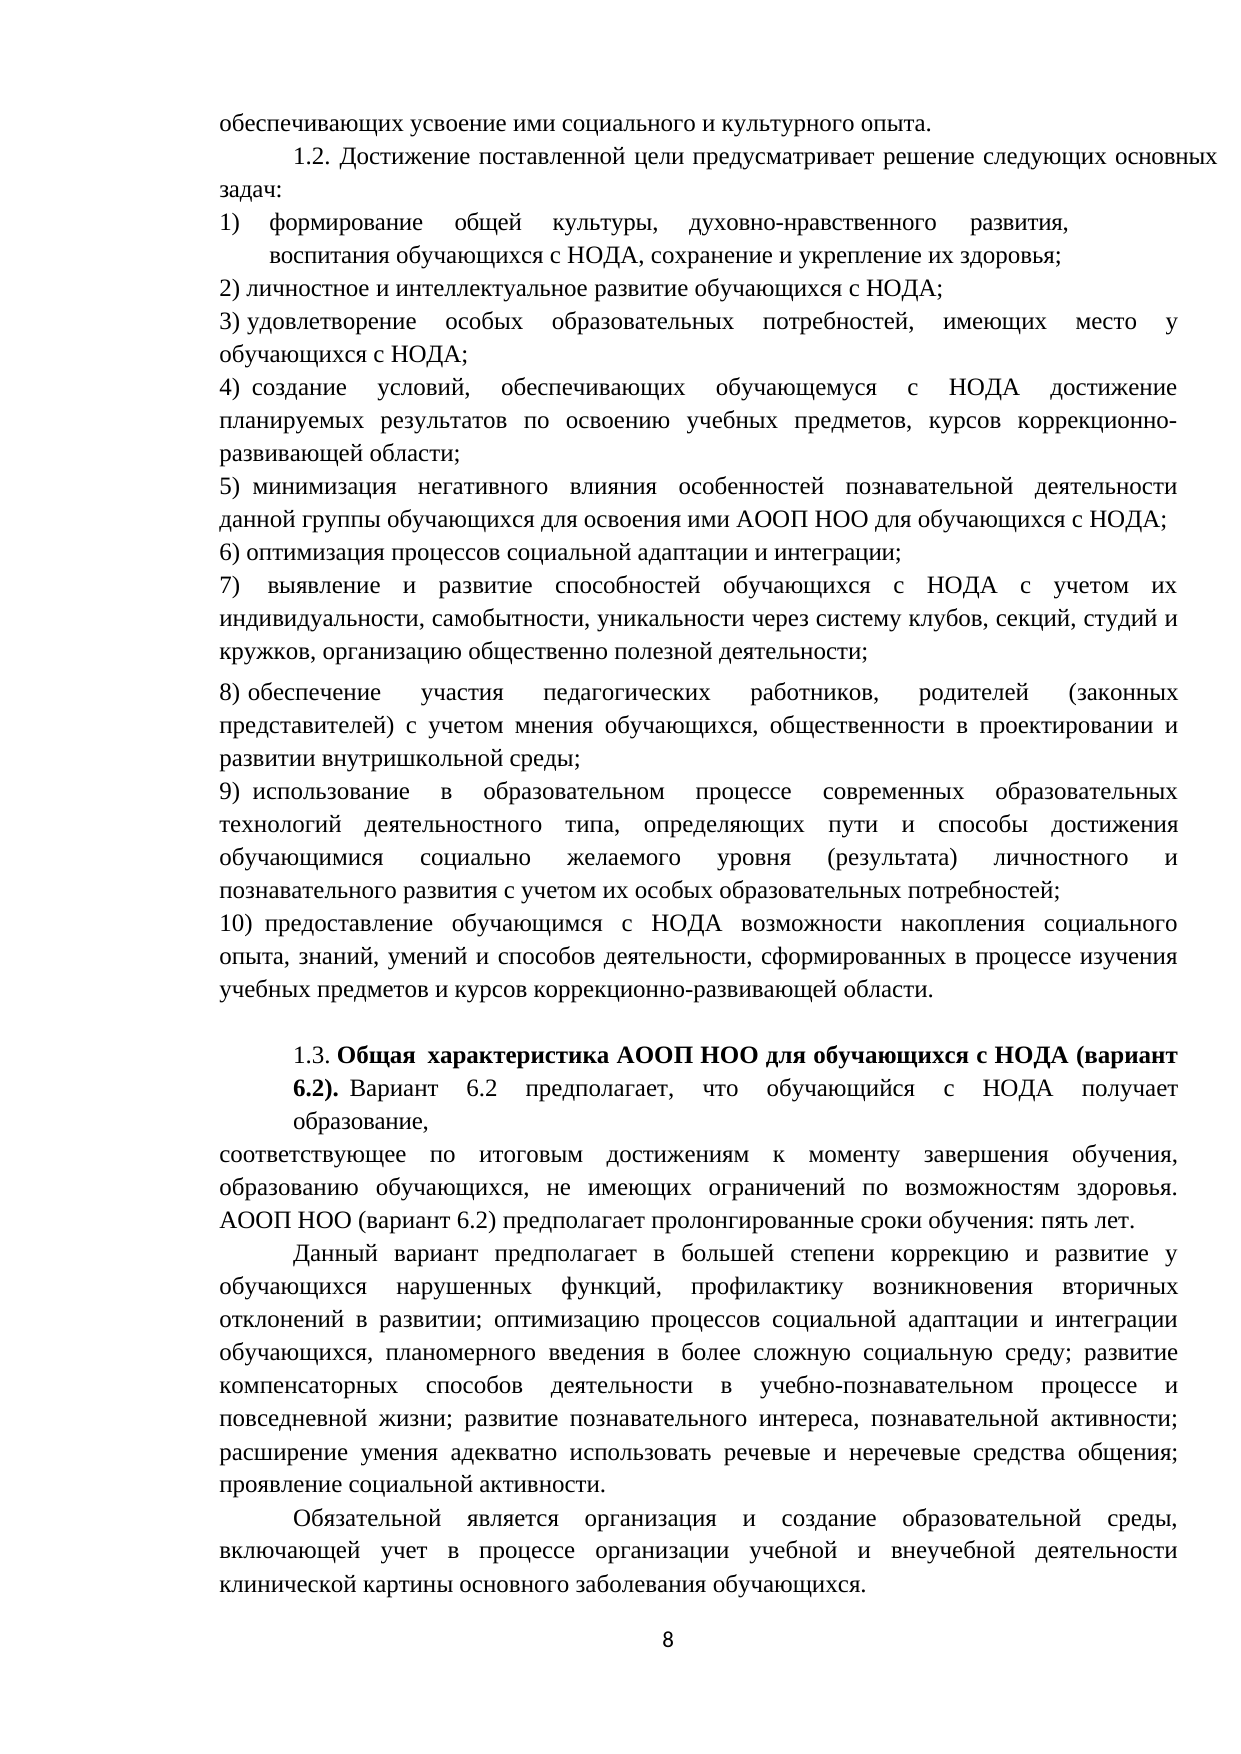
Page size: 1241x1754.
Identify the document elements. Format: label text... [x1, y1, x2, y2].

list минимизация негативного влияния особенностей познавательной деятельности данной группы обучающихся для освоения ими АООП НОО для обучающихся с НОДА; [219, 471, 1178, 533]
text Обязательной является организация и создание образовательной среды, включающей учет в процессе организации учебной и внеучебной деятельности клинической картины основного заболевания обучающихся. [219, 1503, 1178, 1597]
list предоставление обучающимся с НОДА возможности накопления социального опыта, знаний, умений и способов деятельности, сформированных в процессе изучения учебных предметов и курсов коррекционно-развивающей области. [219, 908, 1179, 1003]
list Достижение поставленной цели предусматривает решение следующих основных [293, 141, 1238, 170]
list создание условий, обеспечивающих обучающемуся с НОДА достижение планируемых результатов по освоению учебных предметов, курсов коррекционно-развивающей области; [219, 372, 1178, 467]
text Данный вариант предполагает в большей степени коррекцию и развитие у обучающихся нарушенных функций, профилактику возникновения вторичных отклонений в развитии; оптимизацию процессов социальной адаптации и интеграции обучающихся, планомерного введения в более сложную социальную среду; развитие компенсаторных способов деятельности в учебно-познавательном процессе и повседневной жизни; развитие познавательного интереса, познавательной активности; расширение умения адекватно использовать речевые и неречевые средства общения; проявление социальной активности. [219, 1238, 1179, 1498]
list Общая характеристика АООП НОО для обучающихся с НОДА (вариант 6.2). Вариант 6.2 предполагает, что обучающийся с НОДА получает образование, [293, 1040, 1178, 1135]
list оптимизация процессов социальной адаптации и интеграции; [219, 537, 1238, 566]
list выявление и развитие способностей обучающихся с НОДА с учетом их индивидуальности, самобытности, уникальности через систему клубов, секций, студий и кружков, организацию общественно полезной деятельности; [219, 570, 1178, 665]
text соответствующее по итоговым достижениям к моменту завершения обучения, образованию обучающихся, не имеющих ограничений по возможностям здоровья. АООП НОО (вариант 6.2) предполагает пролонгированные сроки обучения: пять лет. [219, 1139, 1179, 1234]
list формирование общей культуры, духовно-нравственного развития, воспитания обучающихся с НОДА, сохранение и укрепление их здоровья; [219, 207, 1178, 269]
list личностное и интеллектуальное развитие обучающихся с НОДА; [219, 273, 1238, 302]
text задач: [219, 174, 1238, 203]
list использование в образовательном процессе современных образовательных технологий деятельностного типа, определяющих пути и способы достижения обучающимися социально желаемого уровня (результата) личностного и познавательного развития с учетом их особых образовательных потребностей; [219, 776, 1178, 904]
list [219, 108, 1179, 137]
list удовлетворение особых образовательных потребностей, имеющих место у обучающихся с НОДА; [219, 306, 1179, 368]
list обеспечение участия педагогических работников, родителей (законных представителей) с учетом мнения обучающихся, общественности в проектировании и развитии внутришкольной среды; [219, 677, 1179, 772]
